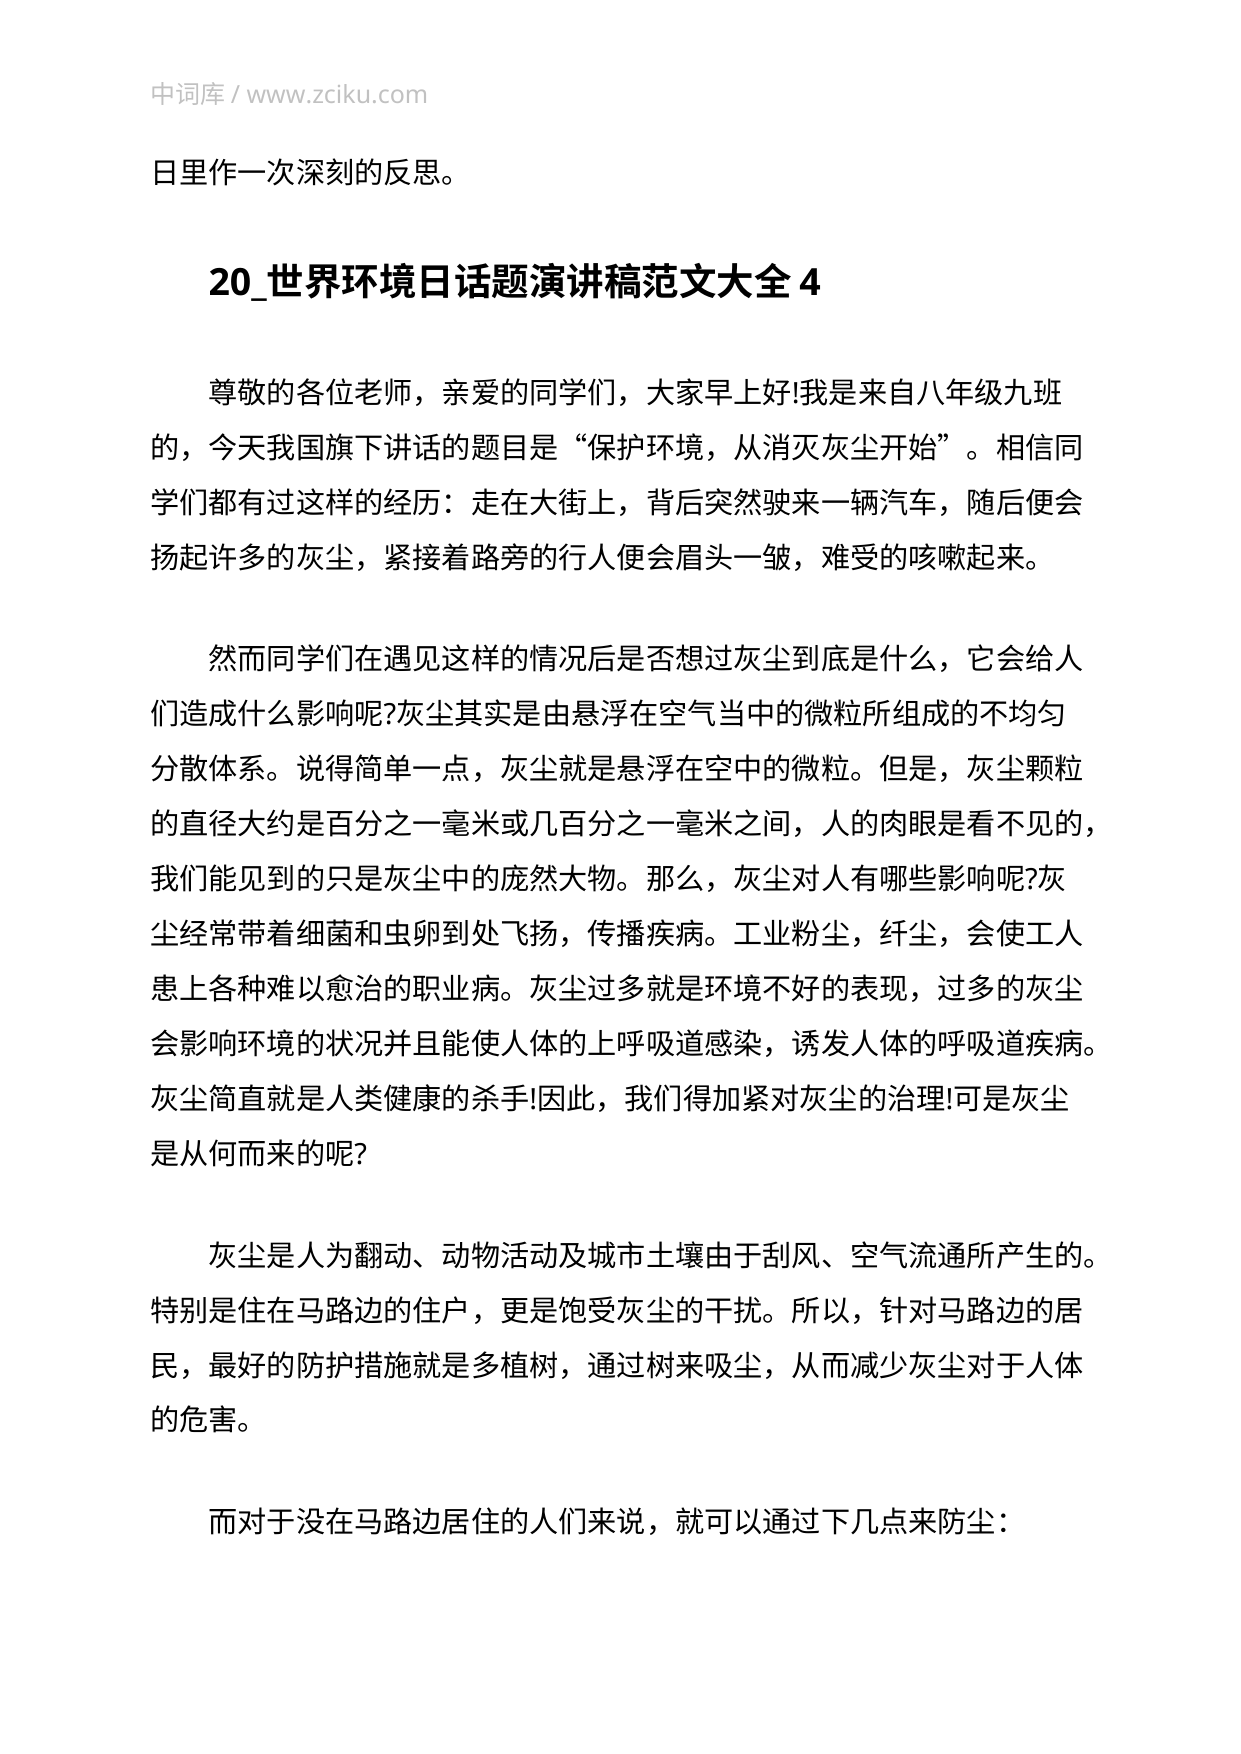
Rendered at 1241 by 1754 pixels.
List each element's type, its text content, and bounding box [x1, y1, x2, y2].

text 然而同学们在遇见这样的情况后是否想过灰尘到底是什么，它会给人们造成什么影响呢?灰尘其实是由悬浮在空气当中的微粒所组成的不均匀分散体系。说得简单一点，灰尘就是悬浮在空中的微粒。但是，灰尘颗粒的直径大约是百分之一毫米或几百分之一毫米之间，人的肉眼是看不见的，我们能见到的只是灰尘中的庞然大物。那么，灰尘对人有哪些影响呢?灰尘经常带着细菌和虫卵到处飞扬，传播疾病。工业粉尘，纤尘，会使工人患上各种难以愈治的职业病。灰尘过多就是环境不好的表现，过多的灰尘会影响环境的状况并且能使人体的上呼吸道感染，诱发人体的呼吸道疾病。灰尘简直就是人类健康的杀手!因此，我们得加紧对灰尘的治理!可是灰尘是从何而来的呢? [150, 636, 1090, 1173]
text 灰尘是人为翻动、动物活动及城市土壤由于刮风、空气流通所产生的。特别是住在马路边的住户，更是饱受灰尘的干扰。所以，针对马路边的居民，最好的防护措施就是多植树，通过树来吸尘，从而减少灰尘对于人体的危害。 [150, 1232, 1090, 1439]
text 而对于没在马路边居住的人们来说，就可以通过下几点来防尘： [150, 1499, 1090, 1541]
text 20_世界环境日话题演讲稿范文大全4 [150, 252, 1090, 306]
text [150, 150, 1090, 192]
text 尊敬的各位老师，亲爱的同学们，大家早上好!我是来自八年级九班的，今天我国旗下讲话的题目是“保护环境，从消灭灰尘开始”。相信同学们都有过这样的经历：走在大街上，背后突然驶来一辆汽车，随后便会扬起许多的灰尘，紧接着路旁的行人便会眉头一皱，难受的咳嗽起来。 [150, 369, 1090, 576]
